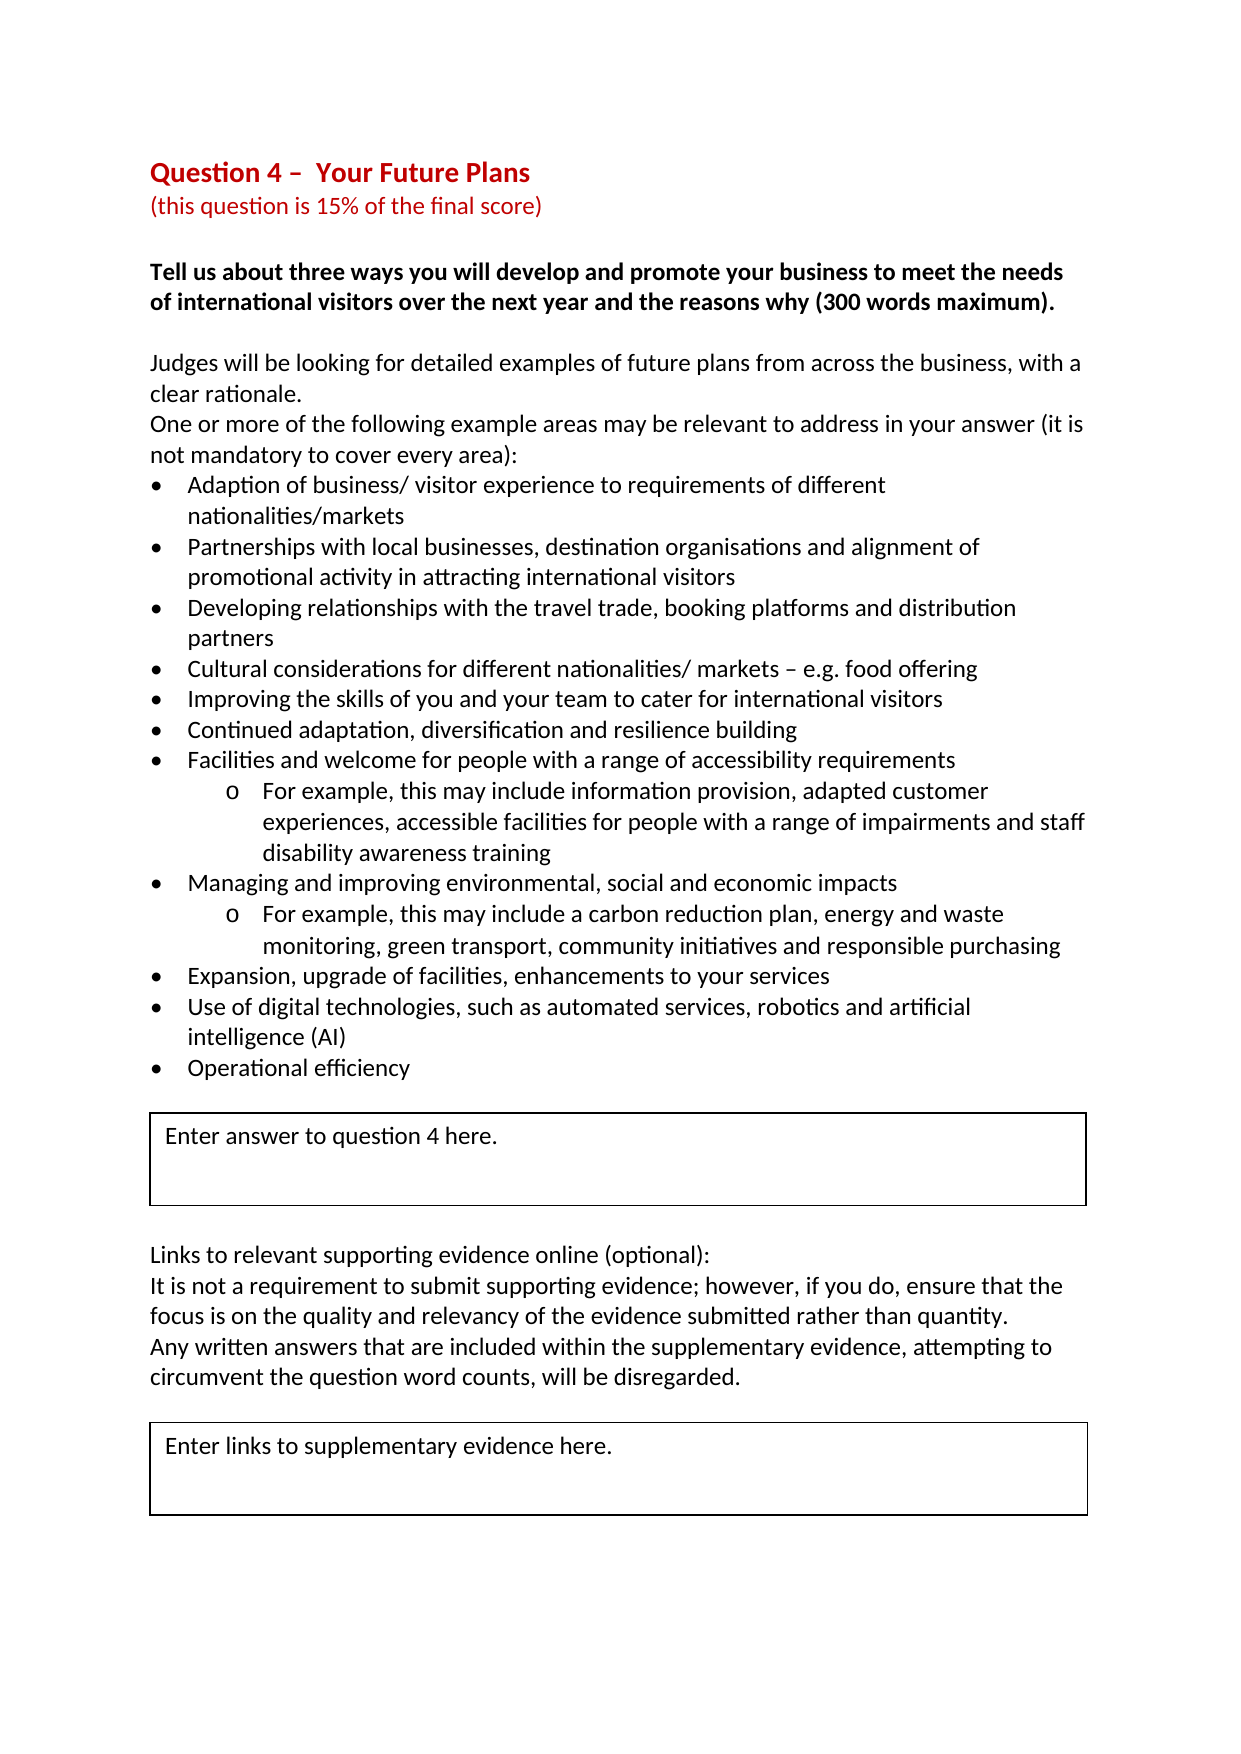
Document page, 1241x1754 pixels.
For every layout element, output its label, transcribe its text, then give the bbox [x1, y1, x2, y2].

text (this question is 15% of the final score) [150, 190, 1090, 220]
list Improving the skills of you and your team to cater for international visitors [150, 683, 1090, 714]
list Partnerships with local businesses, destination organisations and alignment of promotional activity in attracting international visitors [150, 531, 1090, 592]
list Continued adaptation, diversification and resilience building [150, 714, 1090, 744]
list Adaption of business/ visitor experience to requirements of different nationalities/markets [150, 469, 1090, 531]
list Facilities and welcome for people with a range of accessibility requirements [150, 744, 1090, 775]
list Developing relationships with the travel trade, booking platforms and distribution partners [150, 592, 1090, 653]
subtitle Question 4 – Your Future Plans [150, 154, 1090, 190]
list Use of digital technologies, such as automated services, robotics and artificial intelligence (AI) [150, 991, 1090, 1052]
list For example, this may include information provision, adapted customer experiences, accessible facilities for people with a range of impairments and staff disability awareness training [225, 775, 1090, 868]
text One or more of the following example areas may be relevant to address in your answer (it is not mandatory to cover every area): [150, 408, 1090, 469]
text It is not a requirement to submit supporting evidence; however, if you do, ensure that the focus is on the quality and relevancy of the evidence submitted rather than quantity. [150, 1270, 1090, 1331]
list Expansion, upgrade of facilities, enhancements to your services [150, 960, 1090, 991]
text Links to relevant supporting evidence online (optional): [150, 1239, 1090, 1270]
list For example, this may include a carbon reduction plan, energy and waste monitoring, green transport, community initiatives and responsible purchasing [225, 898, 1090, 960]
text Judges will be looking for detailed examples of future plans from across the business, with a clear rationale. [150, 347, 1090, 408]
list Managing and improving environmental, social and economic impacts [150, 868, 1090, 898]
text Tell us about three ways you will develop and promote your business to meet the needs of international visitors over the next year and the reasons why (300 words maximum). [150, 256, 1090, 317]
list Operational efficiency [150, 1052, 1090, 1082]
list Cultural considerations for different nationalities/ markets – e.g. food offering [150, 653, 1090, 683]
text Any written answers that are included within the supplementary evidence, attempting to circumvent the question word counts, will be disregarded. [150, 1331, 1090, 1392]
